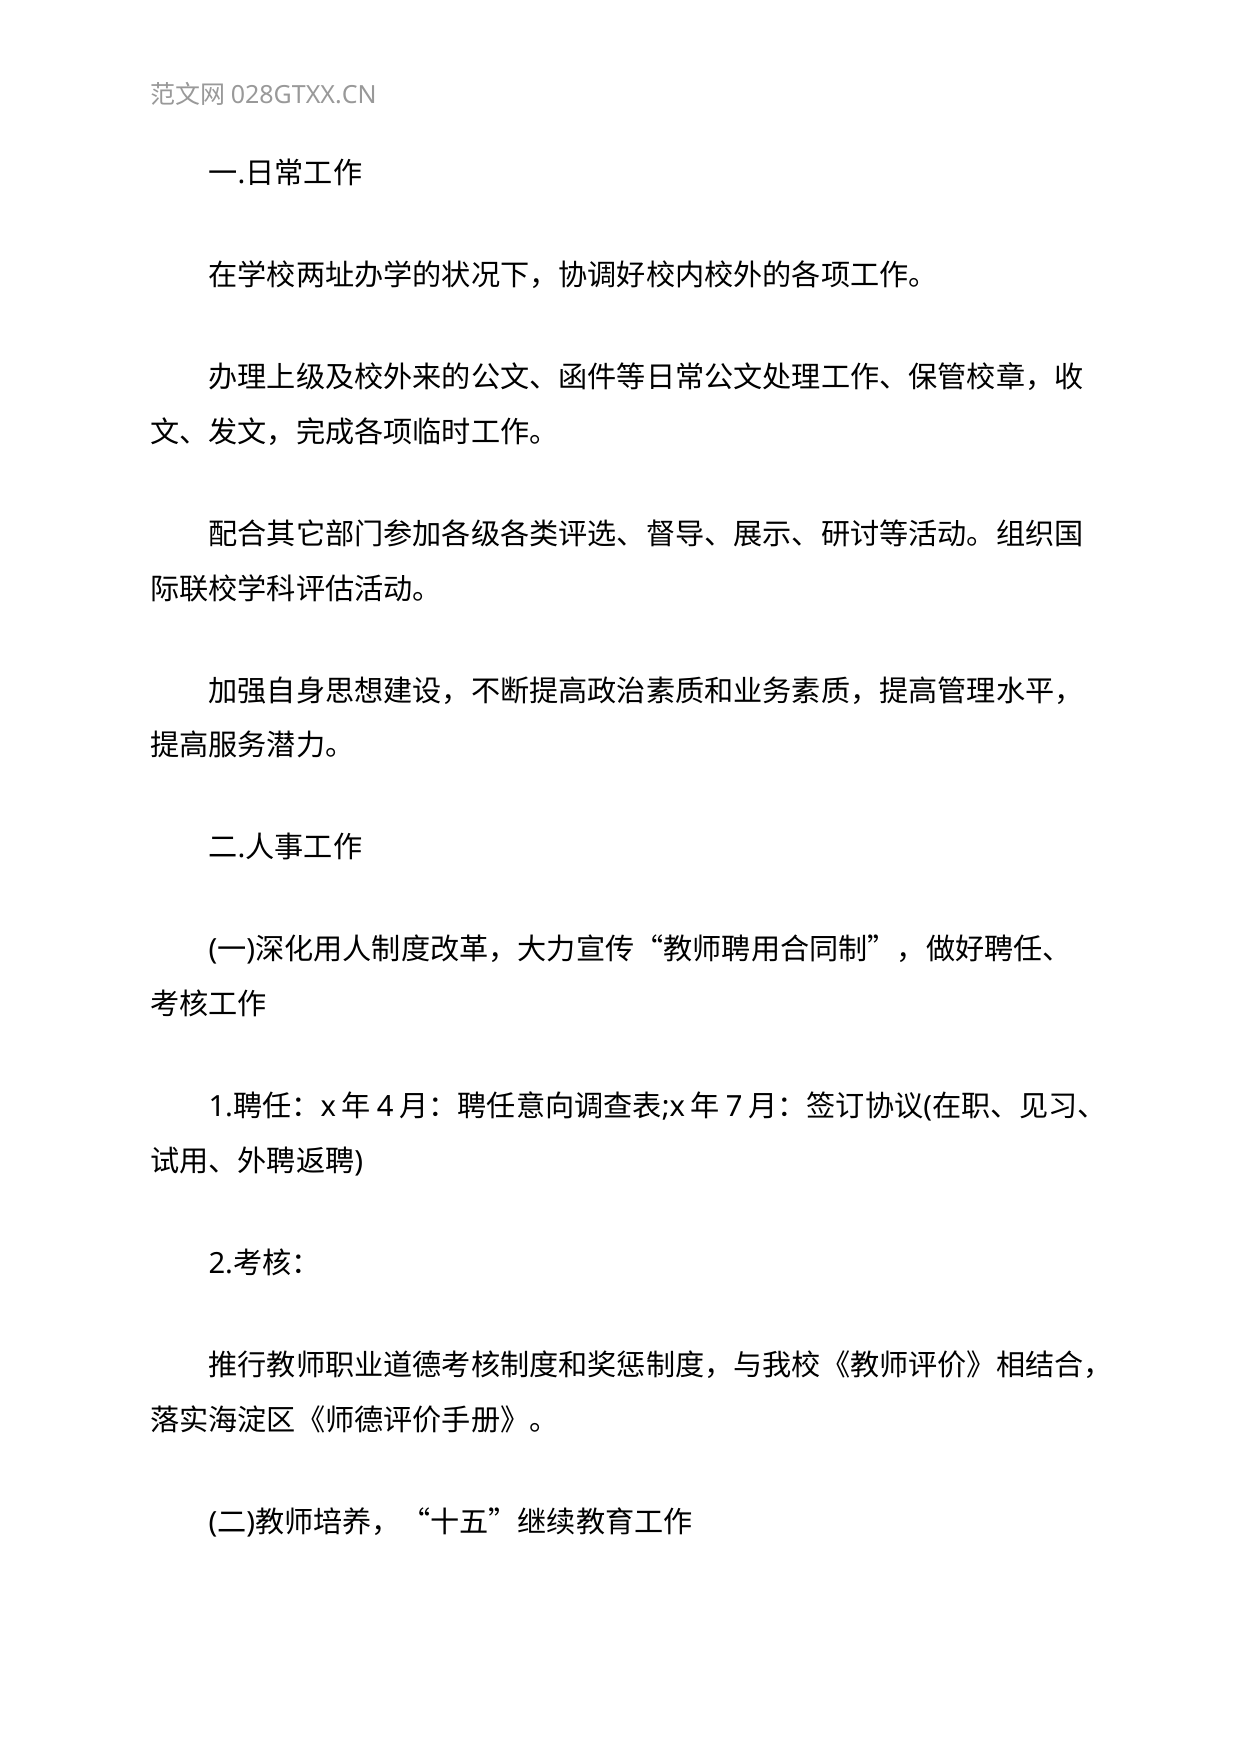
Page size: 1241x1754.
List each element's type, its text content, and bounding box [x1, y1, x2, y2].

text 配合其它部门参加各级各类评选、督导、展示、研讨等活动。组织国际联校学科评估活动。 [150, 510, 1090, 608]
text 1.聘任：x年4月：聘任意向调查表;x年7月：签订协议(在职、见习、试用、外聘返聘) [150, 1082, 1090, 1180]
text 加强自身思想建设，不断提高政治素质和业务素质，提高管理水平，提高服务潜力。 [150, 667, 1090, 764]
text (二)教师培养，“十五”继续教育工作 [150, 1498, 1090, 1541]
text 办理上级及校外来的公文、函件等日常公文处理工作、保管校章，收文、发文，完成各项临时工作。 [150, 354, 1090, 451]
text (一)深化用人制度改革，大力宣传“教师聘用合同制”，做好聘任、考核工作 [150, 926, 1090, 1023]
text 一.日常工作 [150, 150, 1090, 192]
text 二.人事工作 [150, 824, 1090, 866]
text 2.考核： [150, 1239, 1090, 1282]
text 在学校两址办学的状况下，协调好校内校外的各项工作。 [150, 252, 1090, 294]
text 推行教师职业道德考核制度和奖惩制度，与我校《教师评价》相结合，落实海淀区《师德评价手册》。 [150, 1341, 1090, 1439]
